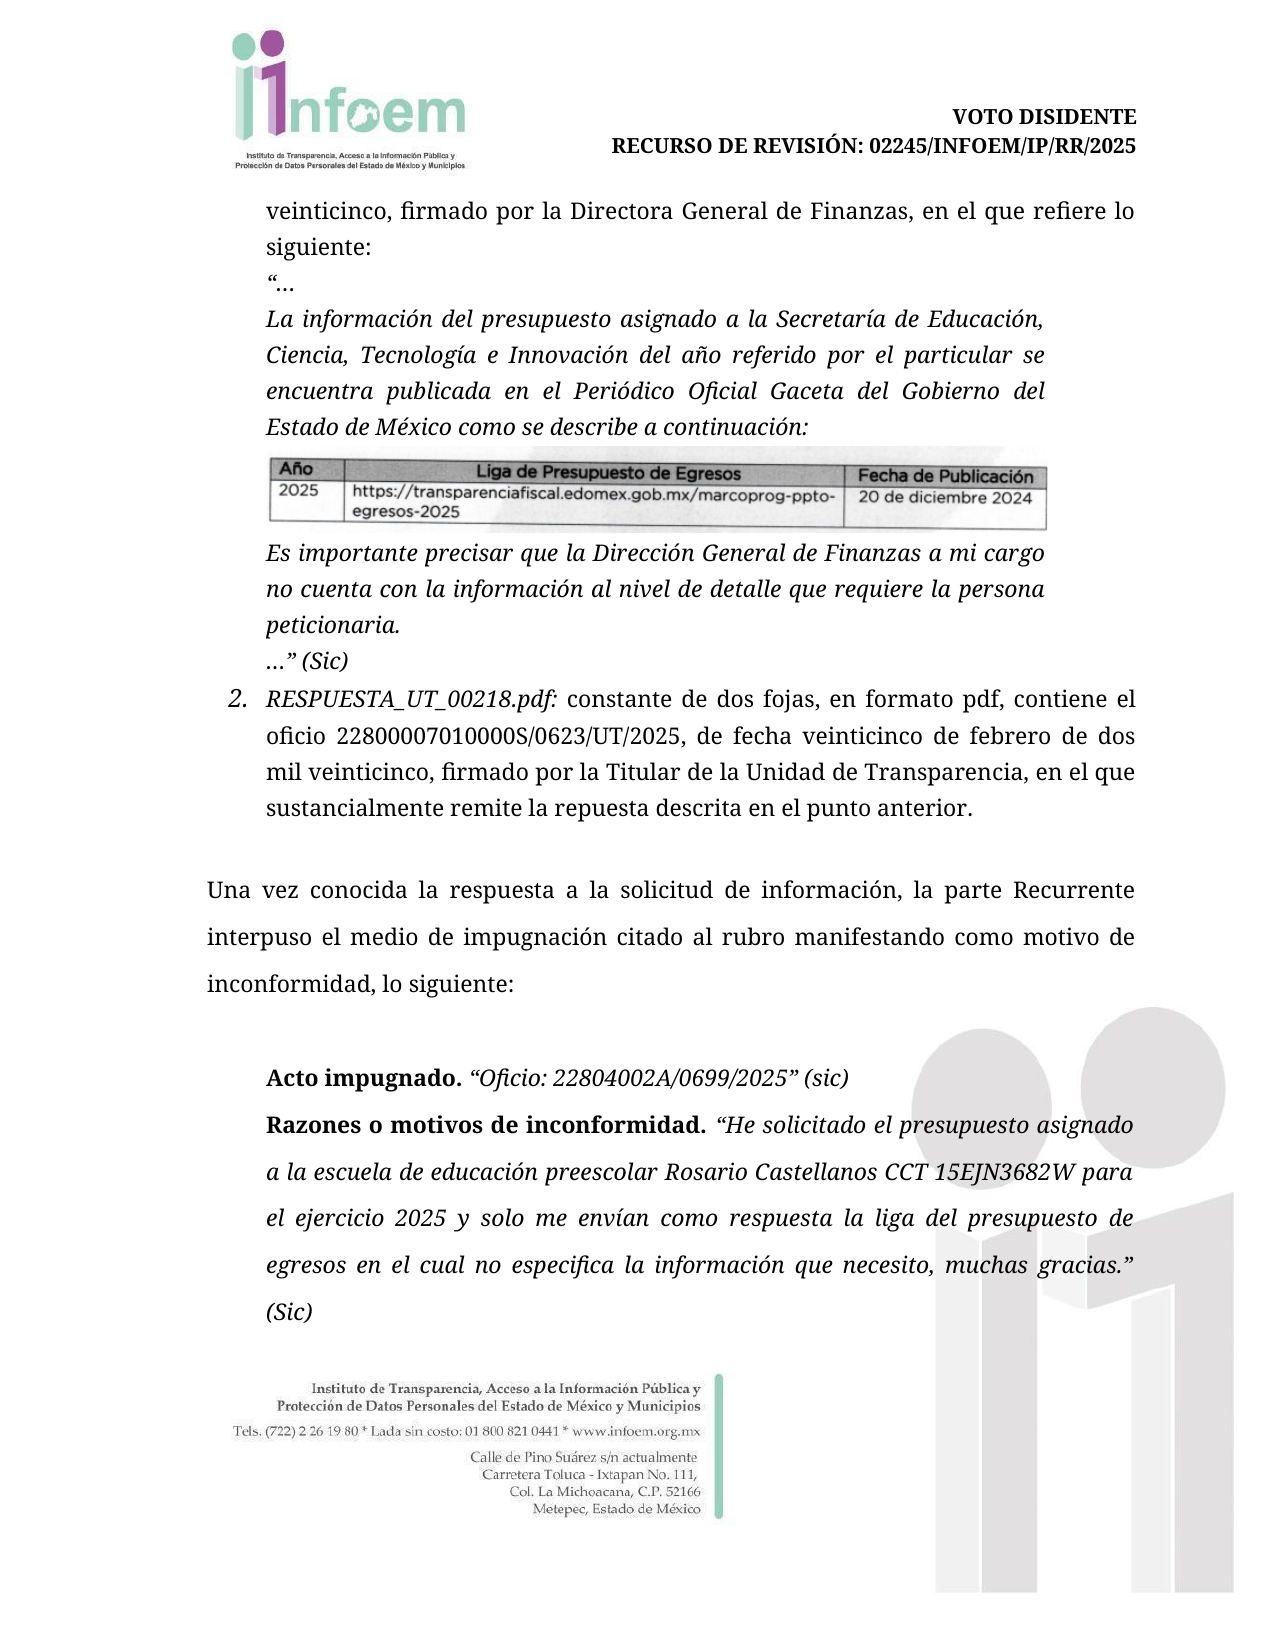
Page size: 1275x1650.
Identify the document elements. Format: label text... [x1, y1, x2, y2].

text “… [266, 267, 1048, 298]
list RESPUESTA_UT_00218.pdf: constante de dos fojas, en formato pdf, contiene el oficio 22800007010000S/0623/UT/2025, de fecha veinticinco de febrero de dos mil veinticinco, firmado por la Titular de la Unidad de Transparencia, en el que sustancialmente remite la repuesta descrita en el punto anterior. [228, 681, 1137, 823]
text Acto impugnado. “Oficio: 22804002A/0699/2025” (sic) [266, 1062, 1137, 1093]
picture [117, 0, 1275, 1593]
text Una vez conocida la respuesta a la solicitud de información, la parte Recurrente interpuso el medio de impugnación citado al rubro manifestando como motivo de inconformidad, lo siguiente: [207, 874, 1137, 999]
text La información del presupuesto asignado a la Secretaría de Educación, Ciencia, Tecnología e Innovación del año referido por el particular se encuentra publicada en el Periódico Oficial Gaceta del Gobierno del Estado de México como se describe a continuación: [266, 303, 1048, 442]
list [228, 195, 1137, 262]
text Razones o motivos de inconformidad. “He solicitado el presupuesto asignado a la escuela de educación preescolar Rosario Castellanos CCT 15EJN3682W para el ejercicio 2025 y solo me envían como respuesta la liga del presupuesto de egresos en el cual no especifica la información que necesito, muchas gracias.” (Sic) [266, 1109, 1137, 1327]
text Es importante precisar que la Dirección General de Finanzas a mi cargo no cuenta con la información al nivel de detalle que requiere la persona peticionaria. [266, 537, 1048, 640]
text …” (Sic) [266, 645, 1048, 676]
